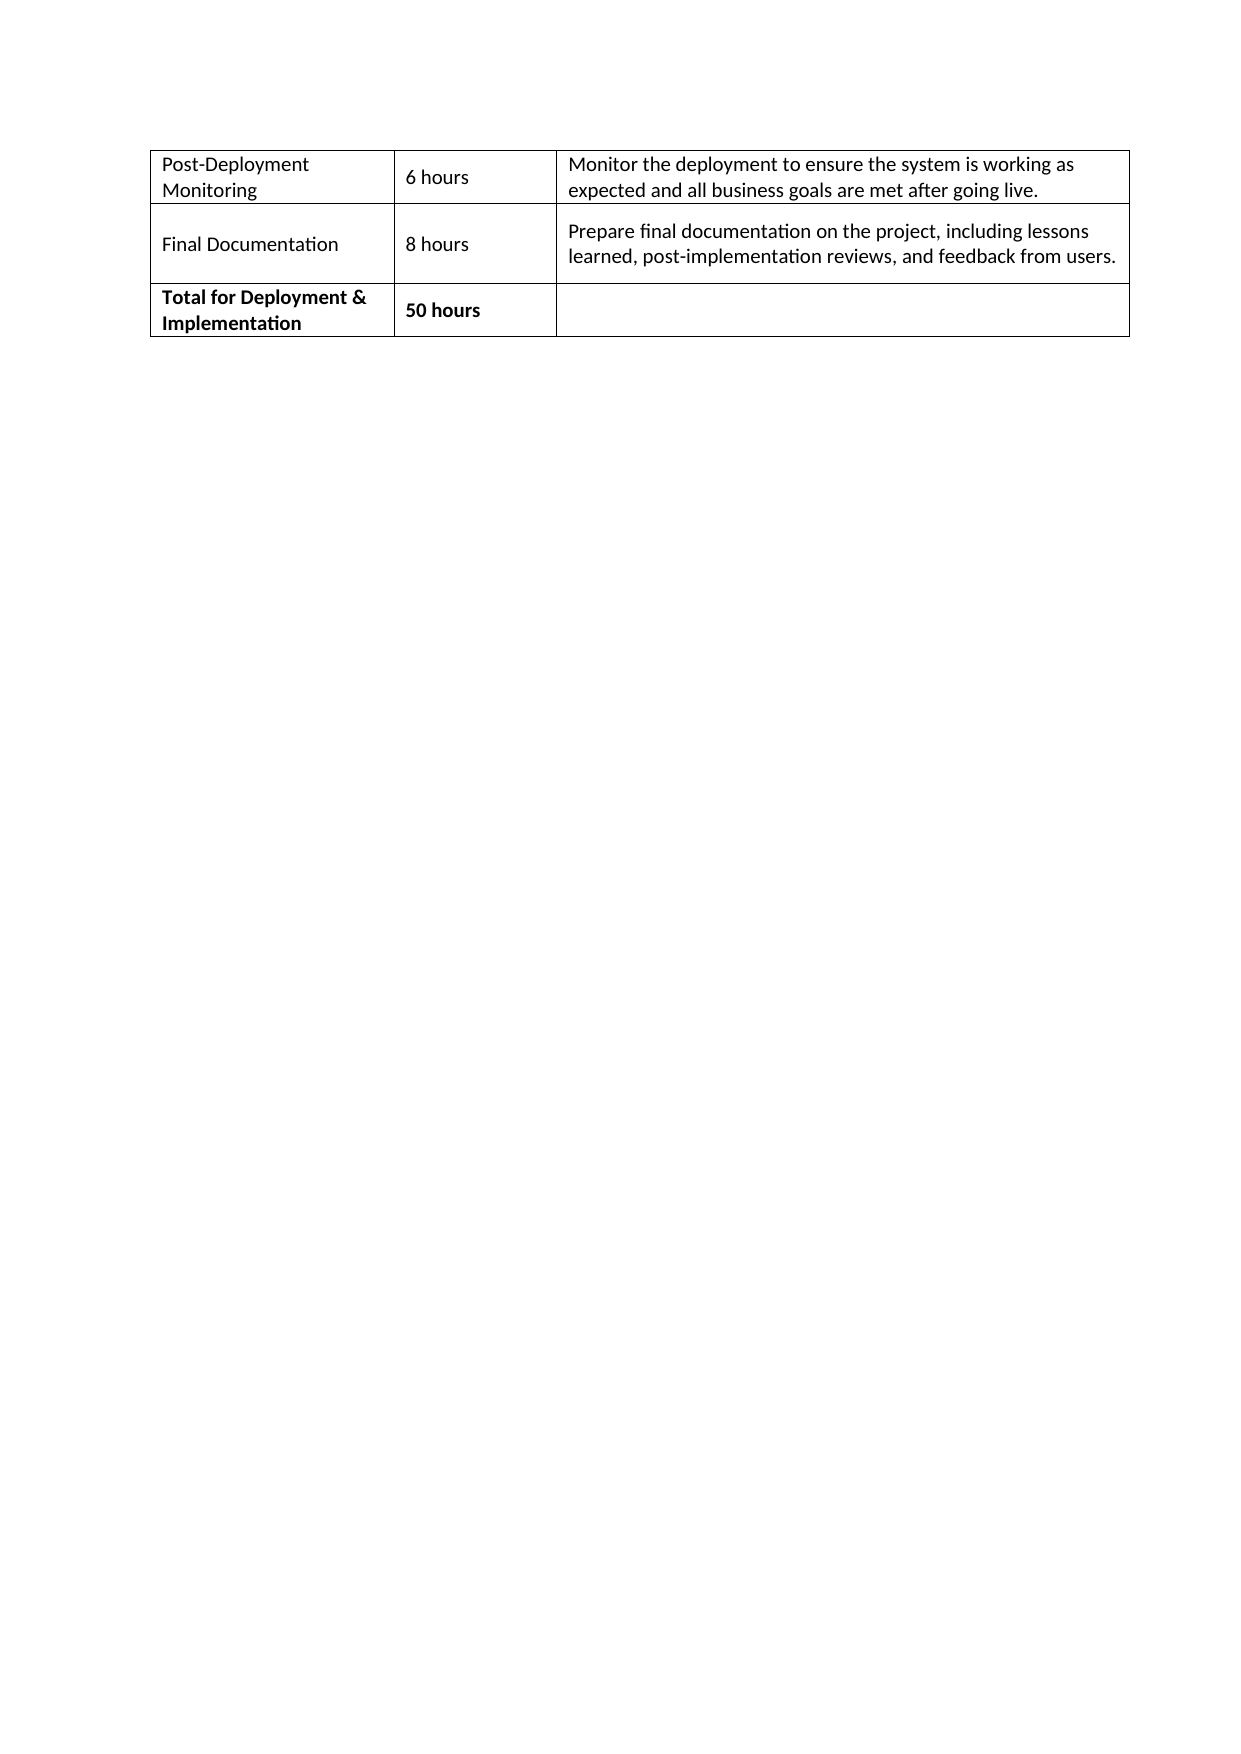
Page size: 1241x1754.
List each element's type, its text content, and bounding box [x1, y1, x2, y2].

table_cell [557, 284, 1129, 336]
table_cell 6 hours [395, 151, 556, 203]
table_cell Monitor the deployment to ensure the system is working as expected and all business goals are met after going live. [557, 151, 1129, 203]
table_cell 8 hours [395, 204, 556, 283]
table_cell 50 hours [395, 284, 556, 336]
table_cell Total for Deployment & Implementation [151, 284, 394, 336]
table_cell Prepare final documentation on the project, including lessons learned, post-implementation reviews, and feedback from users. [557, 204, 1129, 283]
table_cell Post-Deployment Monitoring [151, 151, 394, 203]
table_cell Final Documentation [151, 204, 394, 283]
